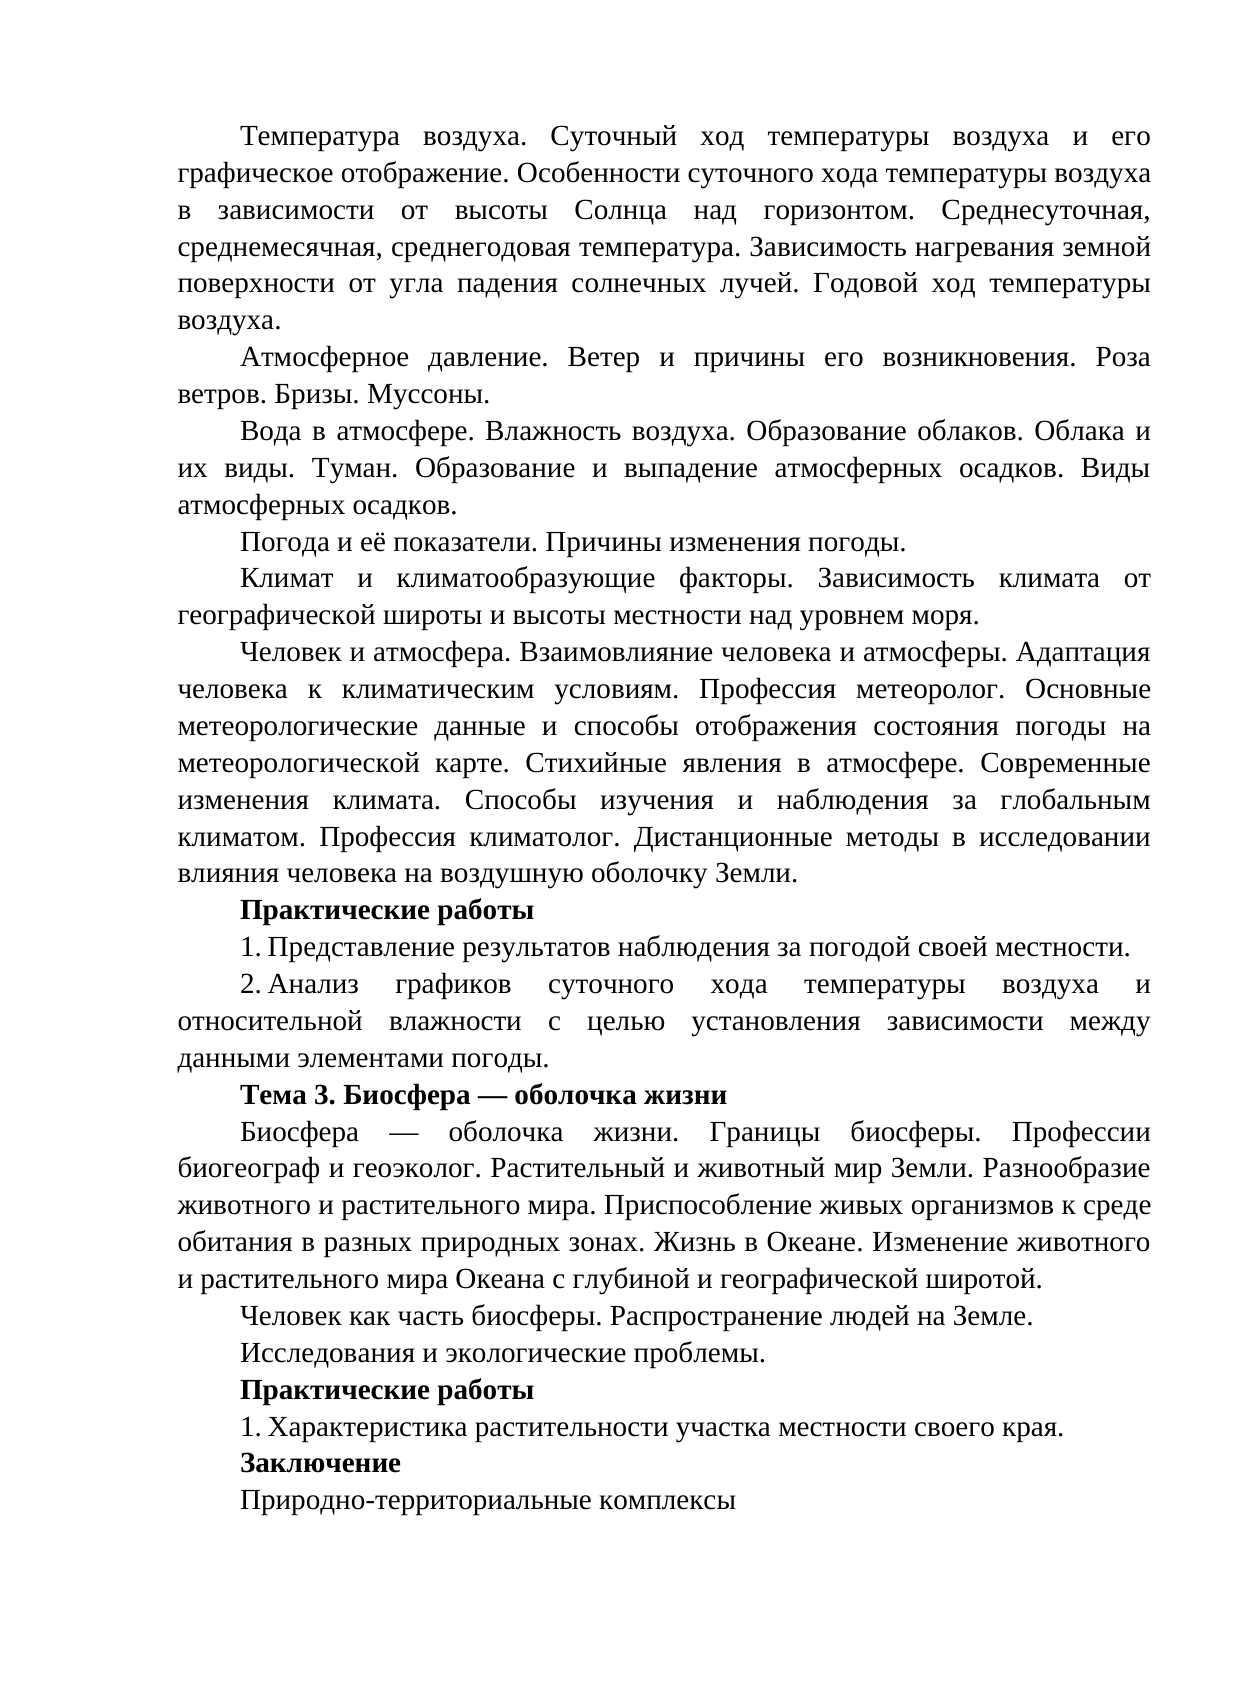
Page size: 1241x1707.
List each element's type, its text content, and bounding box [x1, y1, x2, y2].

text 1. Представление результатов наблюдения за погодой своей местности. [177, 929, 1152, 963]
text Вода в атмосфере. Влажность воздуха. Образование облаков. Облака и их виды. Туман. Образование и выпадение атмосферных осадков. Виды атмосферных осадков. [177, 413, 1152, 520]
text Климат и климатообразующие факторы. Зависимость климата от географической широты и высоты местности над уровнем моря. [177, 561, 1152, 631]
text 1. Характеристика растительности участка местности своего края. [177, 1409, 1152, 1442]
text Заключение [177, 1446, 1152, 1479]
text Биосфера — оболочка жизни. Границы биосферы. Профессии биогеограф и геоэколог. Растительный и животный мир Земли. Разнообразие животного и растительного мира. Приспособление живых организмов к среде обитания в разных природных зонах. Жизнь в Океане. Изменение животного и растительного мира Океана с глубиной и географической широтой. [177, 1114, 1152, 1295]
text Природно-территориальные комплексы [177, 1482, 1152, 1516]
text Человек и атмосфера. Взаимовлияние человека и атмосферы. Адаптация человека к климатическим условиям. Профессия метеоролог. Основные метеорологические данные и способы отображения состояния погоды на метеорологической карте. Стихийные явления в атмосфере. Современные изменения климата. Способы изучения и наблюдения за глобальным климатом. Профессия климатолог. Дистанционные методы в исследовании влияния человека на воздушную оболочку Земли. [177, 634, 1152, 889]
text Человек как часть биосферы. Распространение людей на Земле. [177, 1298, 1152, 1332]
text Исследования и экологические проблемы. [177, 1335, 1152, 1368]
text Практические работы [177, 1372, 1152, 1405]
text 2. Анализ графиков суточного хода температуры воздуха и относительной влажности с целью установления зависимости между данными элементами погоды. [177, 966, 1152, 1073]
text Атмосферное давление. Ветер и причины его возникновения. Роза ветров. Бризы. Муссоны. [177, 339, 1152, 410]
text Погода и её показатели. Причины изменения погоды. [177, 524, 1152, 557]
text Температура воздуха. Суточный ход температуры воздуха и его графическое отображение. Особенности суточного хода температуры воздуха в зависимости от высоты Солнца над горизонтом. Среднесуточная, среднемесячная, среднегодовая температура. Зависимость нагревания земной поверхности от угла падения солнечных лучей. Годовой ход температуры воздуха. [177, 118, 1152, 336]
text Практические работы [177, 892, 1152, 926]
text Тема 3. Биосфера — оболочка жизни [177, 1077, 1152, 1110]
